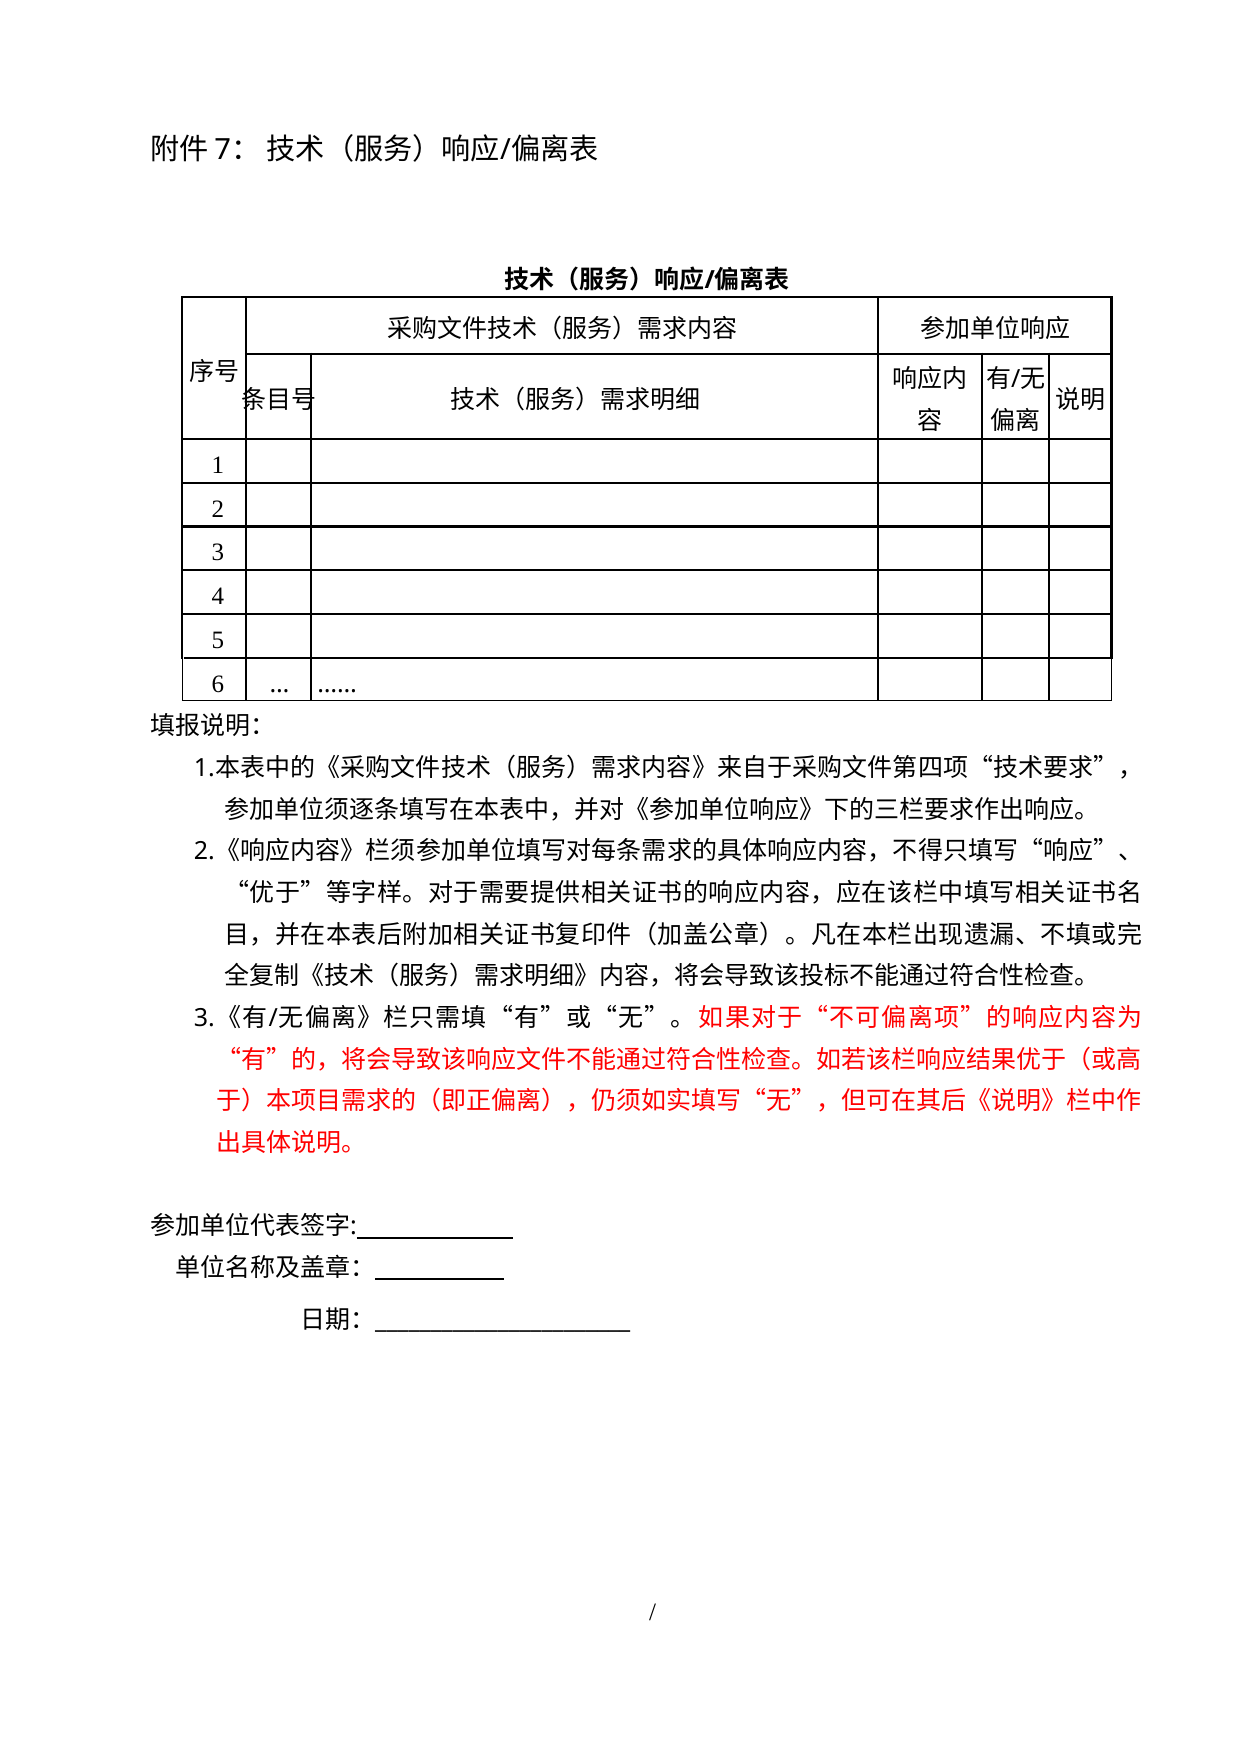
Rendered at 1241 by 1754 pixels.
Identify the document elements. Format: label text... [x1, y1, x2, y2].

text 参加单位代表签字: [150, 1201, 1144, 1243]
table_cell … [247, 659, 310, 700]
table_cell [983, 659, 1048, 700]
table_cell [879, 484, 981, 525]
table_cell [312, 440, 877, 482]
table_cell …… [312, 659, 877, 700]
table_cell [1050, 615, 1110, 657]
table_cell [1050, 528, 1110, 569]
table_cell [183, 658, 245, 700]
text 3.《有/无偏离》栏只需填“有”或“无”。如果对于“不可偏离项”的响应内容为“有”的，将会导致该响应文件不能通过符合性检查。如若该栏响应结果优于（或高于）本项目需求的（即正偏离），仍须如实填写“无”，但可在其后《说明》栏中作出具体说明。 [194, 993, 1144, 1160]
table_cell [247, 440, 310, 482]
table_cell [247, 615, 310, 657]
table_cell 技术（服务）需求明细 [312, 355, 877, 438]
table_cell [879, 440, 981, 482]
table_cell [247, 528, 310, 569]
table_cell 有/无 偏离 [983, 355, 1048, 438]
table_cell [879, 528, 981, 569]
table_cell 条目号 [247, 355, 310, 438]
text 日期：_______________________ [150, 1285, 1144, 1350]
table_cell [879, 571, 981, 613]
table_cell [312, 484, 877, 525]
table_cell [312, 615, 877, 657]
table_cell [983, 571, 1048, 613]
table_cell [247, 571, 310, 613]
text 填报说明： [150, 701, 1144, 743]
table_cell [983, 615, 1048, 657]
table_cell [1050, 440, 1110, 482]
table_header 参加单位响应 [879, 298, 1110, 352]
table_cell [183, 528, 245, 569]
table_cell [983, 528, 1048, 569]
table_header 采购文件技术（服务）需求内容 [247, 298, 877, 352]
table_cell 响应内容 [879, 355, 981, 438]
table_cell [983, 440, 1048, 482]
text 2.《响应内容》栏须参加单位填写对每条需求的具体响应内容，不得只填写“响应”、“优于”等字样。对于需要提供相关证书的响应内容，应在该栏中填写相关证书名目，并在本表后附加相关证书复印件（加盖公章）。凡在本栏出现遗漏、不填或完全复制《技术（服务）需求明细》内容，将会导致该投标不能通过符合性检查。 [194, 826, 1144, 993]
table_header 序号 [183, 298, 245, 438]
text 技术（服务）响应/偏离表 [150, 260, 1144, 296]
table_cell [312, 528, 877, 569]
text 1.本表中的《采购文件技术（服务）需求内容》来自于采购文件第四项“技术要求”，参加单位须逐条填写在本表中，并对《参加单位响应》下的三栏要求作出响应。 [194, 743, 1144, 826]
table_cell 说明 [1050, 355, 1110, 438]
table_cell [879, 659, 981, 700]
table_cell [183, 571, 245, 613]
table_cell [1050, 571, 1110, 613]
table_cell [879, 615, 981, 657]
table_cell [312, 571, 877, 613]
table_cell [247, 484, 310, 525]
text 附件7： 技术（服务）响应/偏离表 [150, 126, 1144, 168]
table_cell [183, 484, 245, 525]
table_cell [183, 440, 245, 482]
table_cell [1050, 484, 1110, 525]
table_cell [983, 484, 1048, 525]
table_cell [183, 615, 245, 657]
text 单位名称及盖章： [150, 1243, 1144, 1285]
table_cell [1050, 659, 1111, 700]
